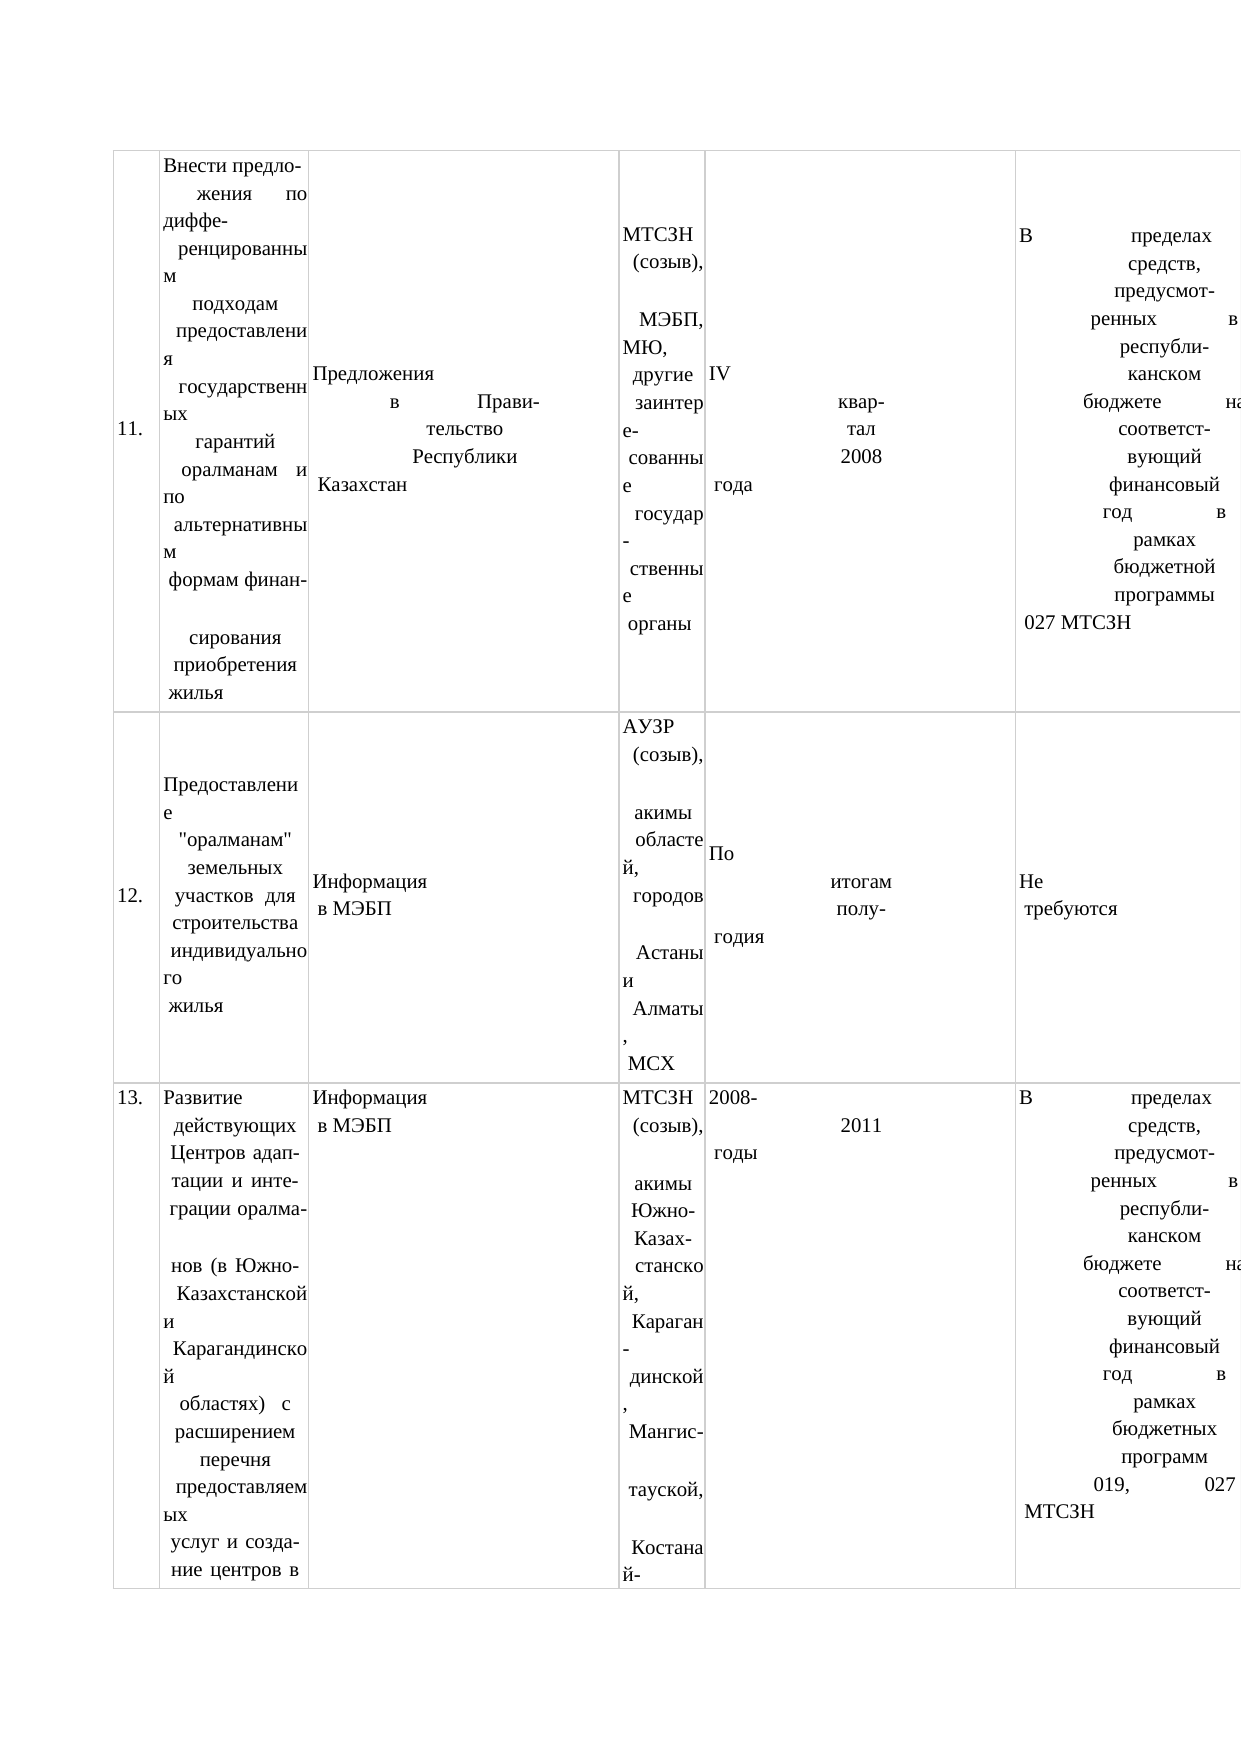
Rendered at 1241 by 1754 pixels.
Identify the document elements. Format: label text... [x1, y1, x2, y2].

table_cell 11. [114, 151, 159, 711]
table_cell В пределах средств, предусмот- ренных в республи- канском бюджете на соответст- вующий финансовый год в рамках бюджетной программы 027 МТСЗН [1016, 151, 1240, 711]
table_cell 13. [114, 1084, 159, 1588]
table_cell 12. [114, 713, 159, 1082]
table_cell 2008- 2011 годы [706, 1084, 1015, 1588]
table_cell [160, 1084, 308, 1588]
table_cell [620, 1084, 704, 1588]
table_cell IV квар- тал 2008 года [706, 151, 1015, 711]
table_cell АУЗР (созыв), акимы областей, городов Астаны и Алматы, МСХ [620, 713, 704, 1082]
table_cell МТСЗН (созыв), МЭБП, МЮ, другие заинтере- сованные государ- ственные органы [620, 151, 704, 711]
table_cell По итогам полу- годия [706, 713, 1015, 1082]
table_cell Предоставление "оралманам" земельных участков для строительства индивидуального жилья [160, 713, 308, 1082]
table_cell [309, 151, 618, 711]
table_cell Информация в МЭБП [309, 713, 618, 1082]
table_cell Информация в МЭБП [309, 1084, 618, 1588]
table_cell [1016, 1084, 1240, 1588]
table_cell Не требуются [1016, 713, 1240, 1082]
table_cell Внести предло- жения по диффе- ренцированным подходам предоставления государственных гарантий оралманам и по альтернативным формам финан- сирования приобретения жилья [160, 151, 308, 711]
